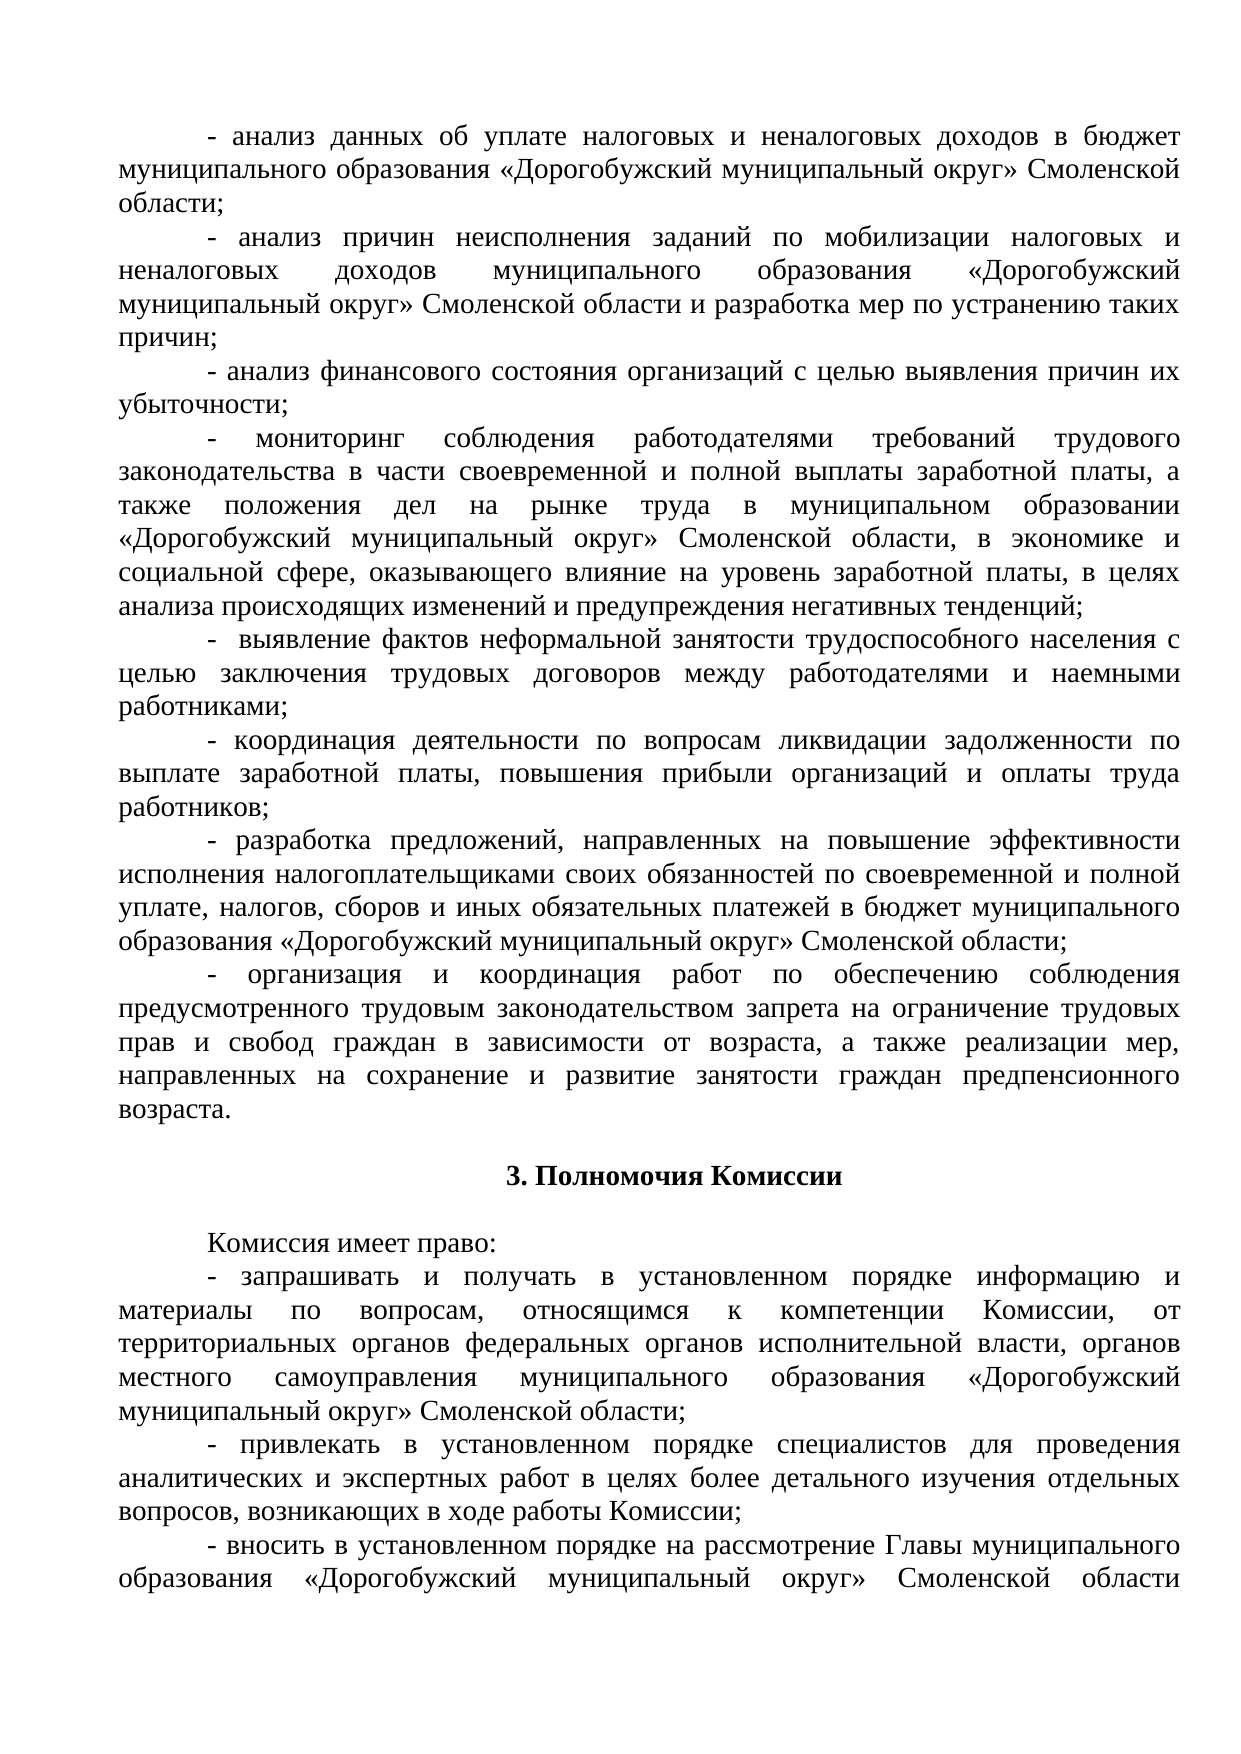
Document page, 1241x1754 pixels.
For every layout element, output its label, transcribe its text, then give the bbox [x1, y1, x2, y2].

text - координация деятельности по вопросам ликвидации задолженности по выплате заработной платы, повышения прибыли организаций и оплаты труда работников; [118, 722, 1181, 822]
text - запрашивать и получать в установленном порядке информацию и материалы по вопросам, относящимся к компетенции Комиссии, от территориальных органов федеральных органов исполнительной власти, органов местного самоуправления муниципального образования «Дорогобужский муниципальный округ» Смоленской области; [118, 1258, 1181, 1426]
text 3. Полномочия Комиссии [118, 1158, 1181, 1191]
text - анализ финансового состояния организаций с целью выявления причин их убыточности; [118, 353, 1181, 420]
text - разработка предложений, направленных на повышение эффективности исполнения налогоплательщиками своих обязанностей по своевременной и полной уплате, налогов, сборов и иных обязательных платежей в бюджет муниципального образования «Дорогобужский муниципальный округ» Смоленской области; [118, 822, 1181, 957]
text - анализ причин неисполнения заданий по мобилизации налоговых и неналоговых доходов муниципального образования «Дорогобужский муниципальный округ» Смоленской области и разработка мер по устранению таких причин; [118, 219, 1181, 353]
text Комиссия имеет право: [118, 1225, 1181, 1258]
text - мониторинг соблюдения работодателями требований трудового законодательства в части своевременной и полной выплаты заработной платы, а также положения дел на рынке труда в муниципальном образовании «Дорогобужский муниципальный округ» Смоленской области, в экономике и социальной сфере, оказывающего влияние на уровень заработной платы, в целях анализа происходящих изменений и предупреждения негативных тенденций; [118, 420, 1181, 621]
text - организация и координация работ по обеспечению соблюдения предусмотренного трудовым законодательством запрета на ограничение трудовых прав и свобод граждан в зависимости от возраста, а также реализации мер, направленных на сохранение и развитие занятости граждан предпенсионного возраста. [118, 957, 1181, 1124]
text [118, 1527, 1181, 1594]
text - привлекать в установленном порядке специалистов для проведения аналитических и экспертных работ в целях более детального изучения отдельных вопросов, возникающих в ходе работы Комиссии; [118, 1426, 1181, 1527]
text - анализ данных об уплате налоговых и неналоговых доходов в бюджет муниципального образования «Дорогобужский муниципальный округ» Смоленской области; [118, 118, 1181, 219]
text - выявление фактов неформальной занятости трудоспособного населения с целью заключения трудовых договоров между работодателями и наемными работниками; [118, 621, 1181, 722]
